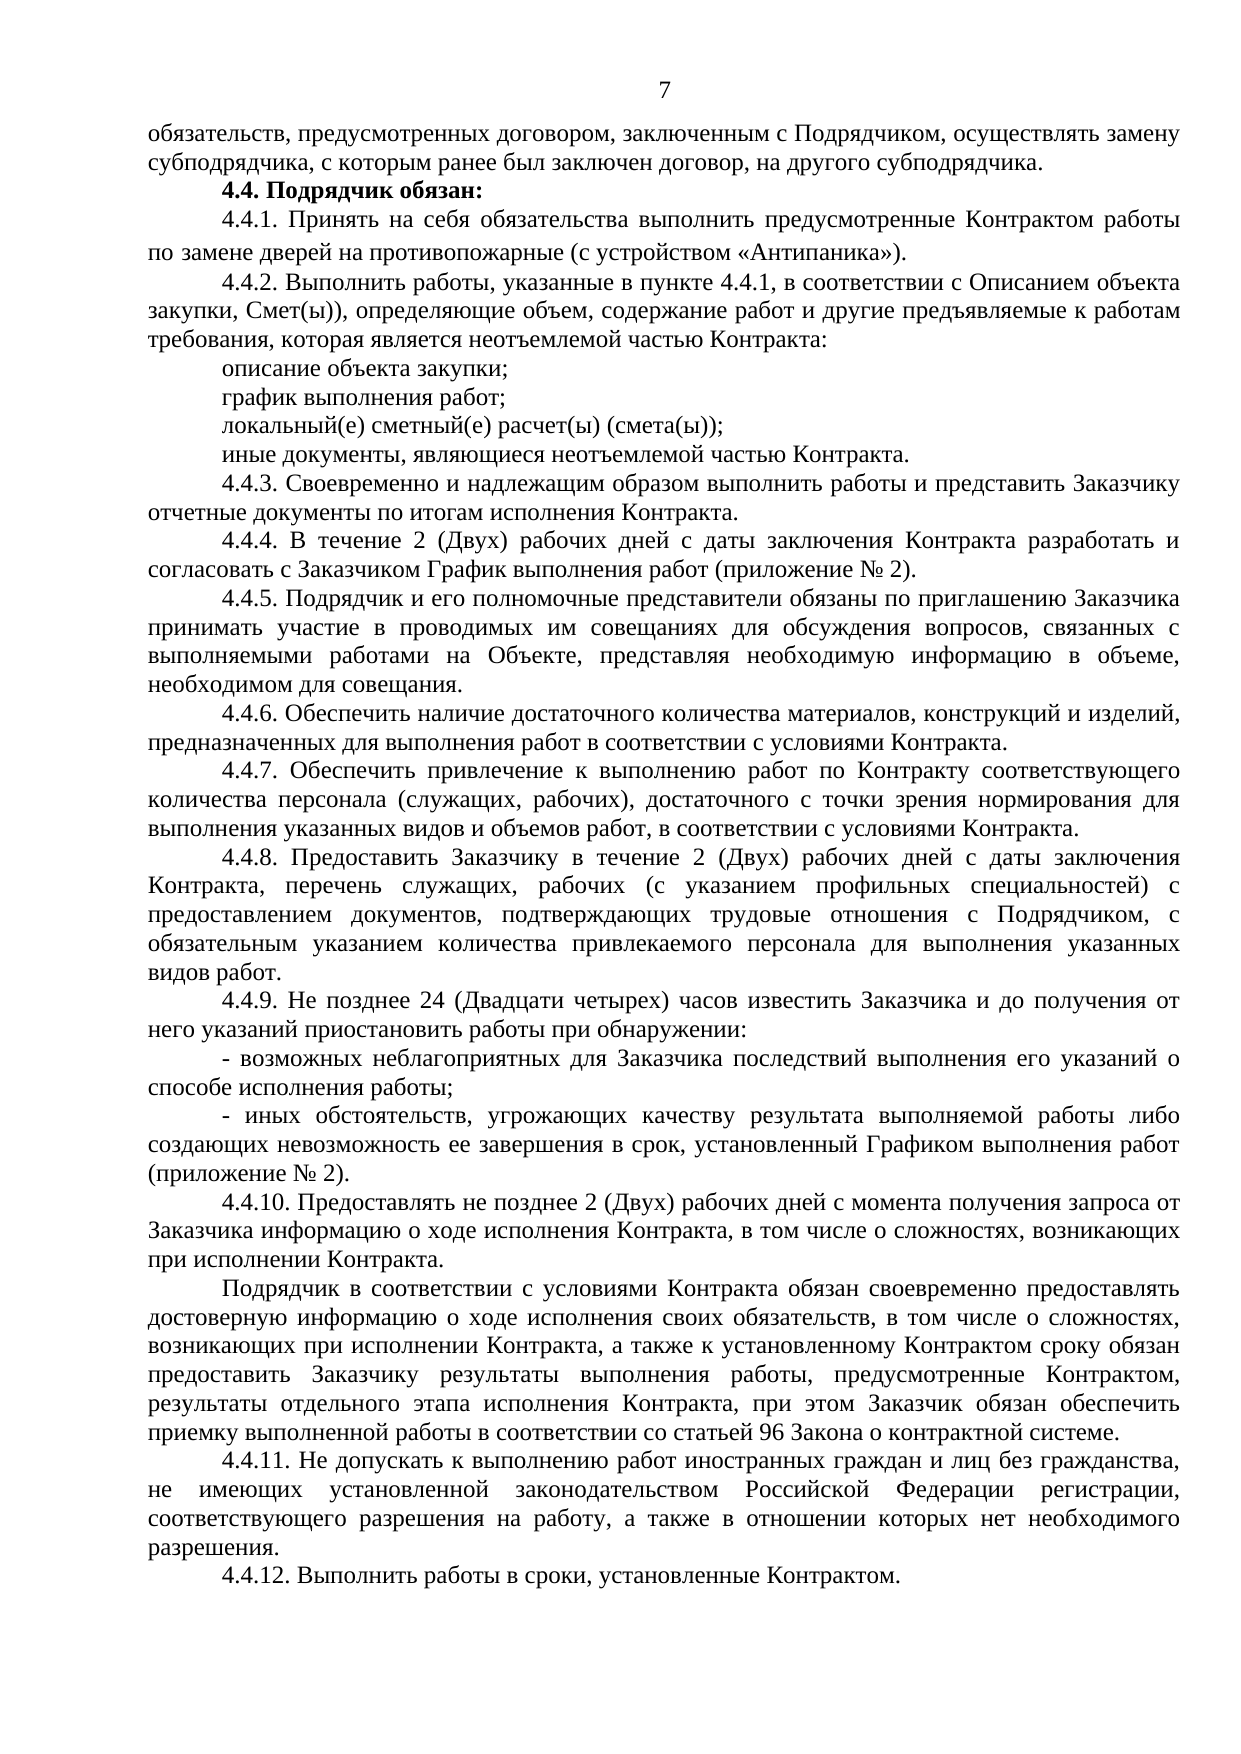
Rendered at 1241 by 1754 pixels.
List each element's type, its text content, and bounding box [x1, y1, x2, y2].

text Подрядчик в соответствии с условиями Контракта обязан своевременно предоставлять достоверную информацию о ходе исполнения своих обязательств, в том числе о сложностях, возникающих при исполнении Контракта, а также к установленному Контрактом сроку обязан предоставить Заказчику результаты выполнения работы, предусмотренные Контрактом, результаты отдельного этапа исполнения Контракта, при этом Заказчик обязан обеспечить приемку выполненной работы в соответствии со статьей 96 Закона о контрактной системе. [148, 1273, 1181, 1445]
text 4.4.7. Обеспечить привлечение к выполнению работ по Контракту соответствующего количества персонала (служащих, рабочих), достаточного с точки зрения нормирования для выполнения указанных видов и объемов работ, в соответствии с условиями Контракта. [148, 755, 1181, 842]
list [148, 118, 1181, 176]
text 4.4.5. Подрядчик и его полномочные представители обязаны по приглашению Заказчика принимать участие в проводимых им совещаниях для обсуждения вопросов, связанных с выполняемыми работами на Объекте, представляя необходимую информацию в объеме, необходимом для совещания. [148, 583, 1181, 698]
text 4.4.3. Своевременно и надлежащим образом выполнить работы и представить Заказчику отчетные документы по итогам исполнения Контракта. [148, 468, 1181, 525]
text 4.4.8. Предоставить Заказчику в течение 2 (Двух) рабочих дней с даты заключения Контракта, перечень служащих, рабочих (с указанием профильных специальностей) с предоставлением документов, подтверждающих трудовые отношения с Подрядчиком, с обязательным указанием количества привлекаемого персонала для выполнения указанных видов работ. [148, 842, 1181, 985]
text 4.4.1. Принять на себя обязательства выполнить предусмотренные Контрактом работы по замене дверей на противопожарные (с устройством «Антипаника»). [148, 204, 1181, 267]
text 4.4.4. В течение 2 (Двух) рабочих дней с даты заключения Контракта разработать и согласовать с Заказчиком График выполнения работ (приложение № 2). [148, 525, 1181, 583]
text иные документы, являющиеся неотъемлемой частью Контракта. [148, 439, 1181, 468]
text описание объекта закупки; [148, 353, 1181, 382]
text - иных обстоятельств, угрожающих качеству результата выполняемой работы либо создающих невозможность ее завершения в срок, установленный Графиком выполнения работ (приложение № 2). [148, 1100, 1181, 1187]
list Подрядчик обязан: [148, 176, 1181, 204]
text график выполнения работ; [148, 382, 1181, 410]
text 4.4.10. Предоставлять не позднее 2 (Двух) рабочих дней с момента получения запроса от Заказчика информацию о ходе исполнения Контракта, в том числе о сложностях, возникающих при исполнении Контракта. [148, 1187, 1181, 1273]
text 4.4.9. Не позднее 24 (Двадцати четырех) часов известить Заказчика и до получения от него указаний приостановить работы при обнаружении: [148, 985, 1181, 1043]
text - возможных неблагоприятных для Заказчика последствий выполнения его указаний о способе исполнения работы; [148, 1043, 1181, 1100]
text 4.4.11. Не допускать к выполнению работ иностранных граждан и лиц без гражданства, не имеющих установленной законодательством Российской Федерации регистрации, соответствующего разрешения на работу, а также в отношении которых нет необходимого разрешения. [148, 1445, 1181, 1560]
text 4.4.12. Выполнить работы в сроки, установленные Контрактом. [148, 1560, 1181, 1589]
text 4.4.2. Выполнить работы, указанные в пункте 4.4.1, в соответствии с Описанием объекта закупки, Смет(ы)), определяющие объем, содержание работ и другие предъявляемые к работам требования, которая является неотъемлемой частью Контракта: [148, 267, 1181, 353]
text локальный(е) сметный(е) расчет(ы) (смета(ы)); [148, 410, 1181, 439]
text 4.4.6. Обеспечить наличие достаточного количества материалов, конструкций и изделий, предназначенных для выполнения работ в соответствии с условиями Контракта. [148, 698, 1181, 755]
